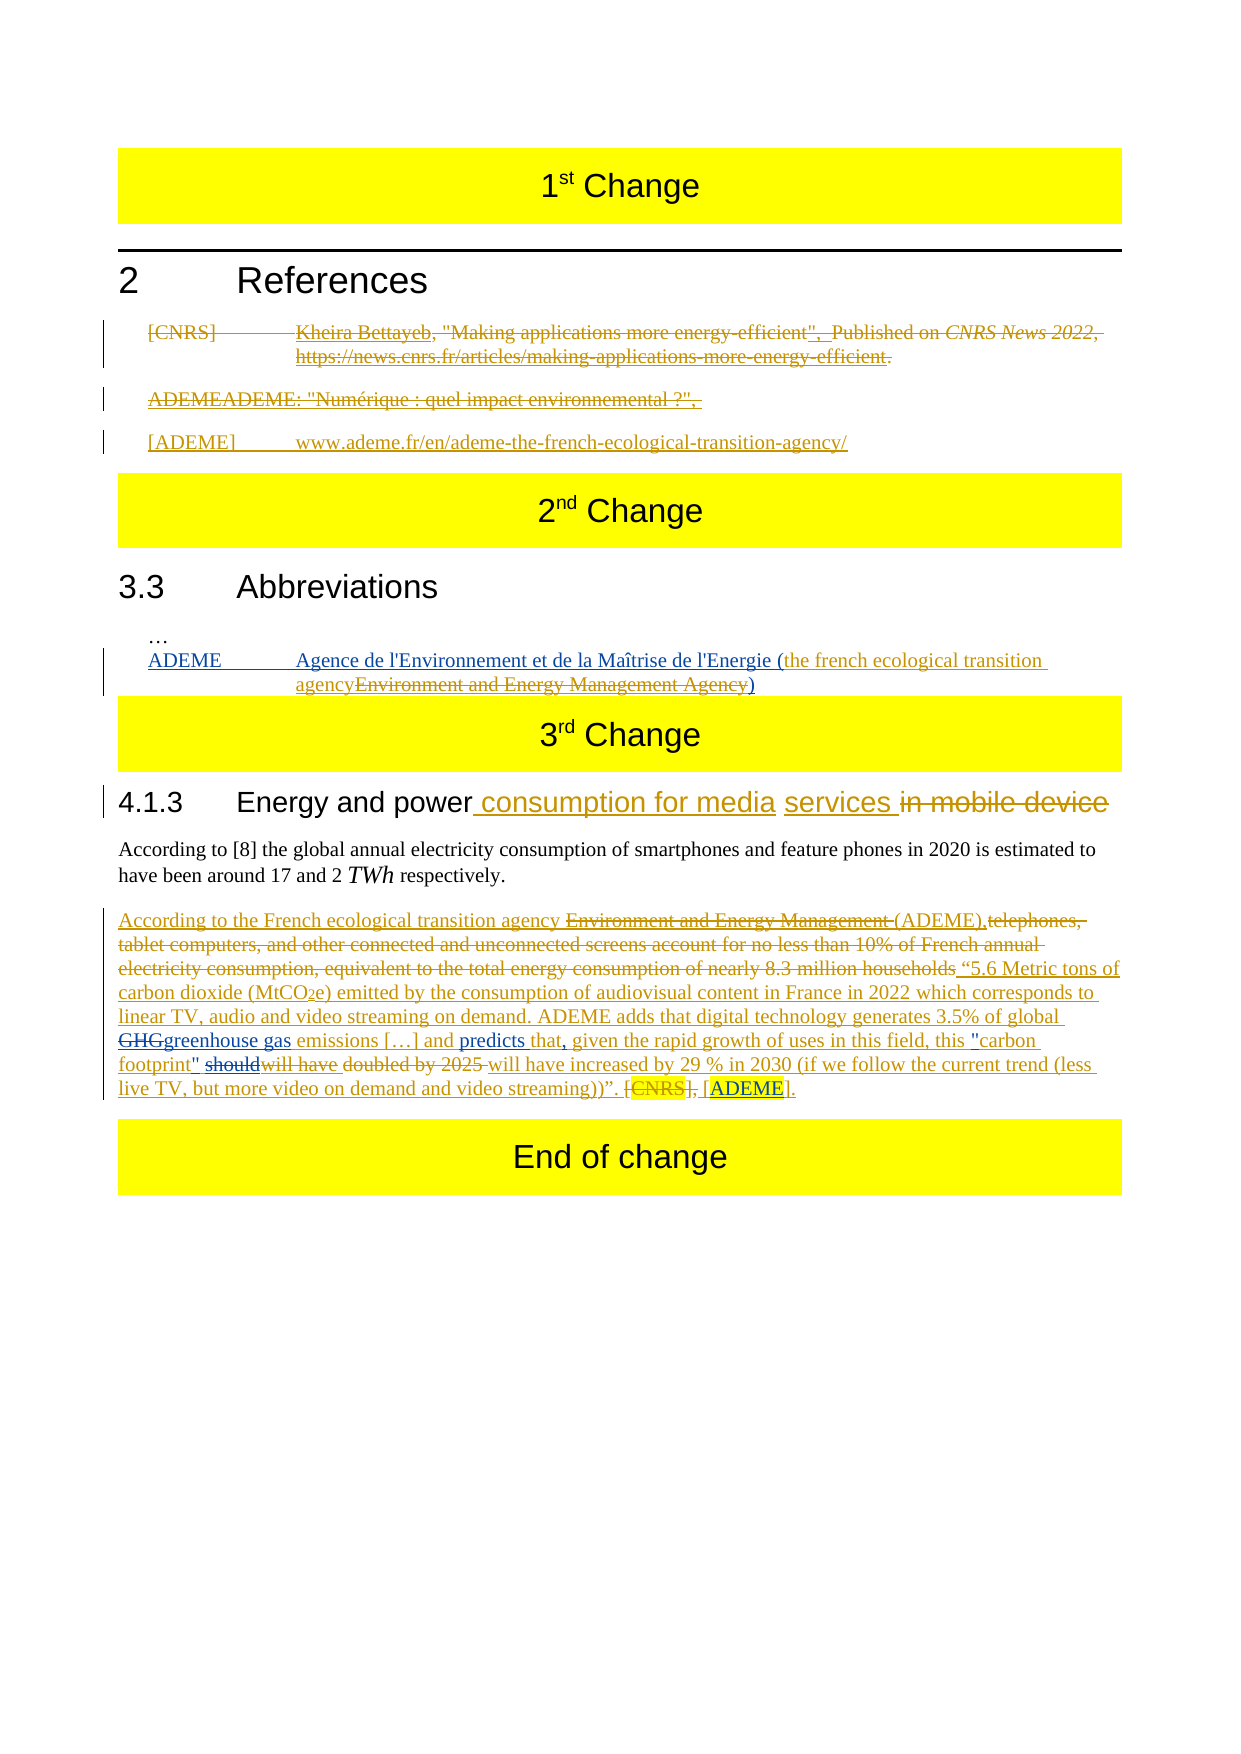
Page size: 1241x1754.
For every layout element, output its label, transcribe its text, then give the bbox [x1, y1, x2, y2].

table_header 3rd Change [118, 696, 1122, 772]
subtitle 3.3 Abbreviations [118, 567, 1122, 606]
subtitle 2 References [118, 252, 1122, 301]
text … [148, 624, 1122, 648]
table_header End of change [118, 1119, 1122, 1195]
table_header 2nd Change [118, 473, 1122, 548]
subtitle 4.1.3 Energy and power [118, 785, 1122, 818]
table_header 1st Change [118, 148, 1122, 224]
text According to [8] the global annual electricity consumption of smartphones and feature phones in 2020 is estimated to have been around 17 and 2 respectively. [118, 837, 1122, 889]
